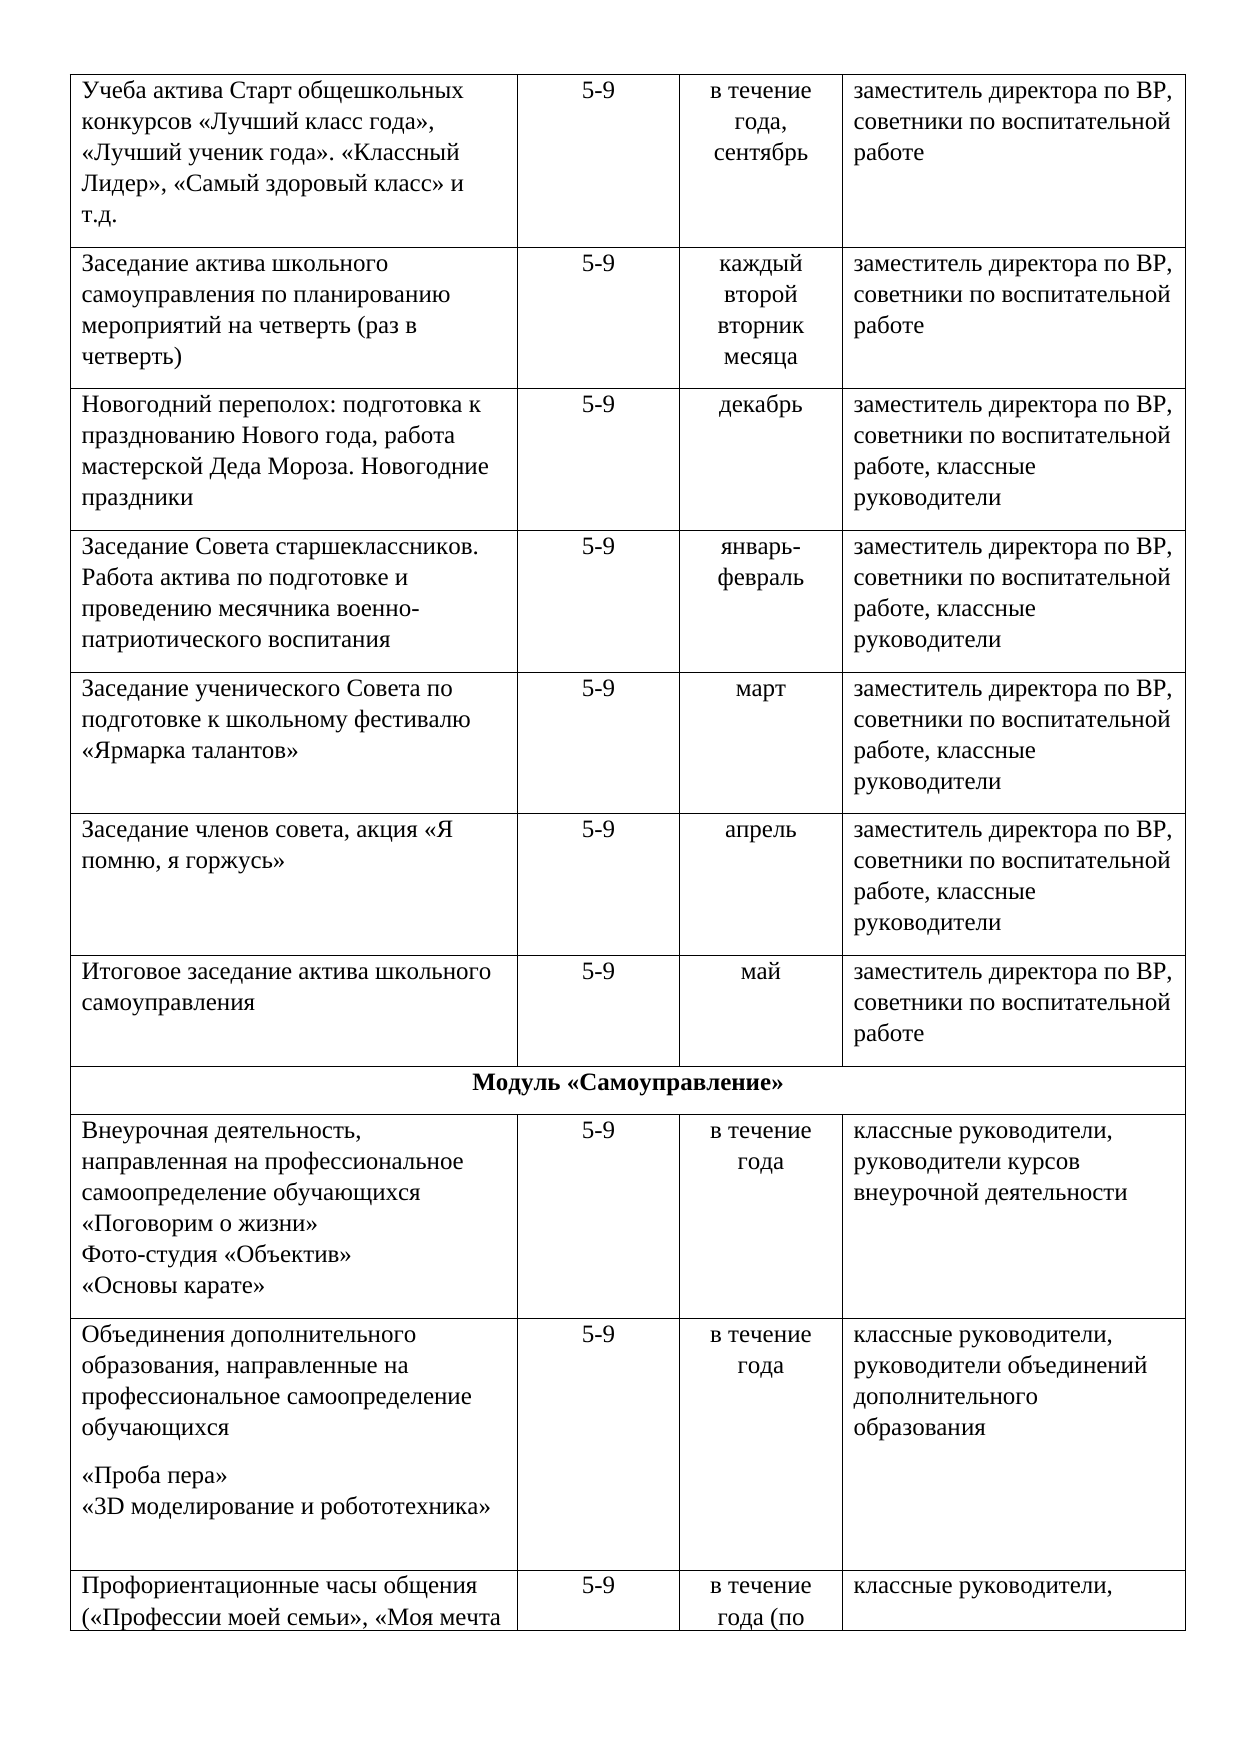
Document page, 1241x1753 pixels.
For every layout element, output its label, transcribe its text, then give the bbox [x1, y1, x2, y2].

table_cell заместитель директора по ВР, советники по воспитательной работе, классные руководители [843, 814, 1185, 955]
table_cell заместитель директора по ВР, советники по воспитательной работе [843, 956, 1185, 1066]
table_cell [843, 1571, 1185, 1630]
table_cell 5-9 [518, 248, 679, 388]
table_cell 5-9 [518, 75, 679, 247]
table_cell заместитель директора по ВР, советники по воспитательной работе [843, 248, 1185, 388]
table_cell Заседание членов совета, акция «Я помню, я горжусь» [71, 814, 517, 955]
table_cell 5-9 [518, 531, 679, 672]
table_cell март [680, 673, 842, 813]
table_cell 5-9 [518, 673, 679, 813]
table_cell Заседание ученического Совета по подготовке к школьному фестивалю «Ярмарка талантов» [71, 673, 517, 813]
table_cell в течение года [680, 1115, 842, 1318]
table_cell Учеба актива Старт общешкольных конкурсов «Лучший класс года», «Лучший ученик года». «Классный Лидер», «Самый здоровый класс» и т.д. [71, 75, 517, 247]
table_cell Заседание актива школьного самоуправления по планированию мероприятий на четверть (раз в четверть) [71, 248, 517, 388]
table_cell 5-9 [518, 1571, 679, 1630]
table_cell декабрь [680, 389, 842, 530]
table_cell январь-февраль [680, 531, 842, 672]
table_cell Заседание Совета старшеклассников. Работа актива по подготовке и проведению месячника военно-патриотического воспитания [71, 531, 517, 672]
table_cell заместитель директора по ВР, советники по воспитательной работе [843, 75, 1185, 247]
table_cell Объединения дополнительного образования, направленные на профессиональное самоопределение обучающихся «Проба пера» «3D моделирование и робототехника» [71, 1319, 517, 1569]
table_cell каждый второй вторник месяца [680, 248, 842, 388]
table_cell в течение года, сентябрь [680, 75, 842, 247]
table_cell 5-9 [518, 1115, 679, 1318]
table_cell Новогодний переполох: подготовка к празднованию Нового года, работа мастерской Деда Мороза. Новогодние праздники [71, 389, 517, 530]
table_cell классные руководители, руководители объединений дополнительного образования [843, 1319, 1185, 1569]
table_cell 5-9 [518, 389, 679, 530]
table_cell 5-9 [518, 1319, 679, 1569]
table_cell апрель [680, 814, 842, 955]
table_cell заместитель директора по ВР, советники по воспитательной работе, классные руководители [843, 673, 1185, 813]
table_cell заместитель директора по ВР, советники по воспитательной работе, классные руководители [843, 389, 1185, 530]
table_cell 5-9 [518, 814, 679, 955]
table_cell май [680, 956, 842, 1066]
table_cell Итоговое заседание актива школьного самоуправления [71, 956, 517, 1066]
table_cell 5-9 [518, 956, 679, 1066]
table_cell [71, 1571, 517, 1630]
table_cell в течение года [680, 1319, 842, 1569]
table_cell классные руководители, руководители курсов внеурочной деятельности [843, 1115, 1185, 1318]
table_cell Внеурочная деятельность, направленная на профессиональное самоопределение обучающихся «Поговорим о жизни» Фото-студия «Объектив» «Основы карате» [71, 1115, 517, 1318]
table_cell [680, 1571, 842, 1630]
table_cell заместитель директора по ВР, советники по воспитательной работе, классные руководители [843, 531, 1185, 672]
table_cell Модуль «Самоуправление» [71, 1067, 1185, 1114]
